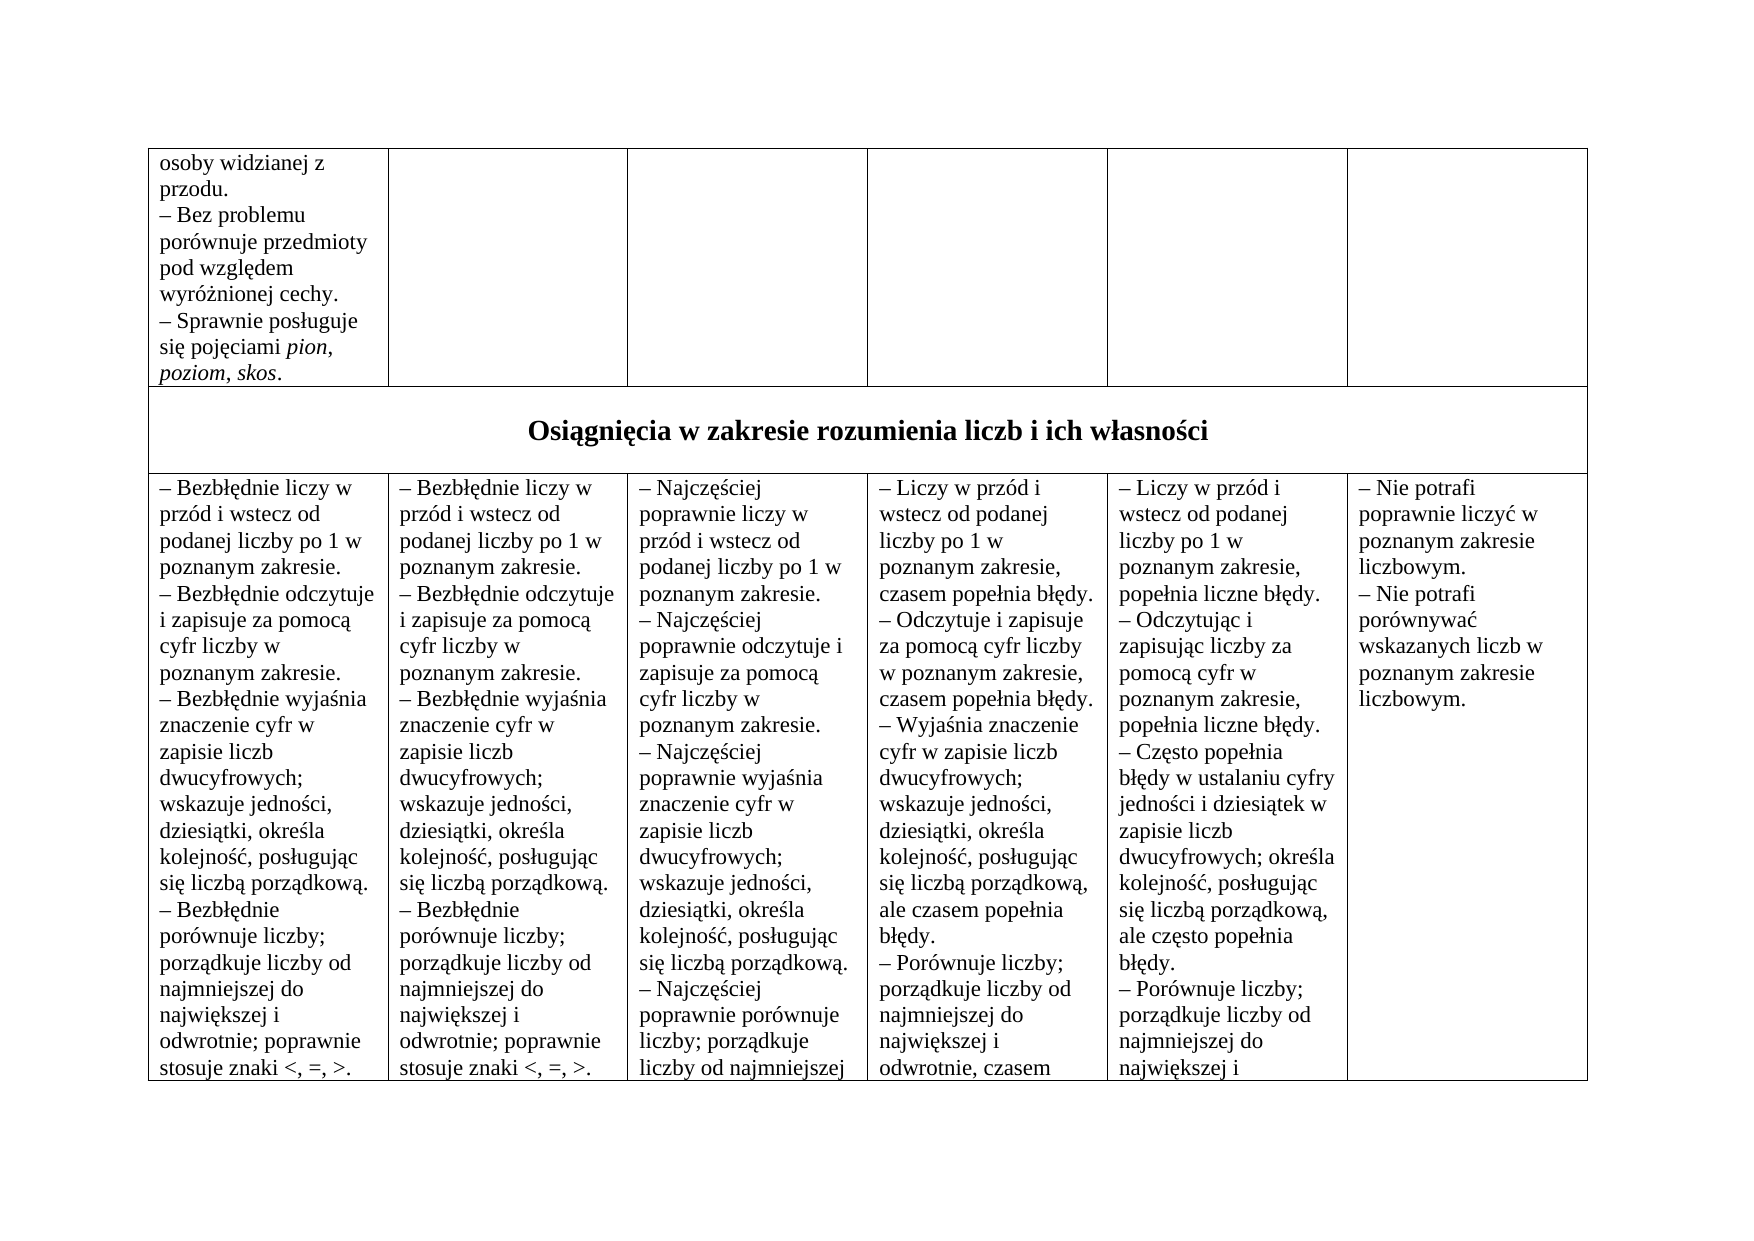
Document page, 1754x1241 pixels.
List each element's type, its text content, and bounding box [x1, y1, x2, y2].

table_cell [628, 474, 867, 1080]
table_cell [389, 149, 627, 386]
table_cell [389, 474, 627, 1080]
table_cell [868, 149, 1107, 386]
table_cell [1348, 149, 1587, 386]
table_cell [149, 474, 388, 1080]
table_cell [149, 149, 388, 386]
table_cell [1108, 149, 1347, 386]
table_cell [1108, 474, 1347, 1080]
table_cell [868, 474, 1107, 1080]
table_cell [628, 149, 867, 386]
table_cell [1348, 474, 1587, 1080]
table_cell Osiągnięcia w zakresie rozumienia liczb i ich własności [149, 387, 1587, 473]
